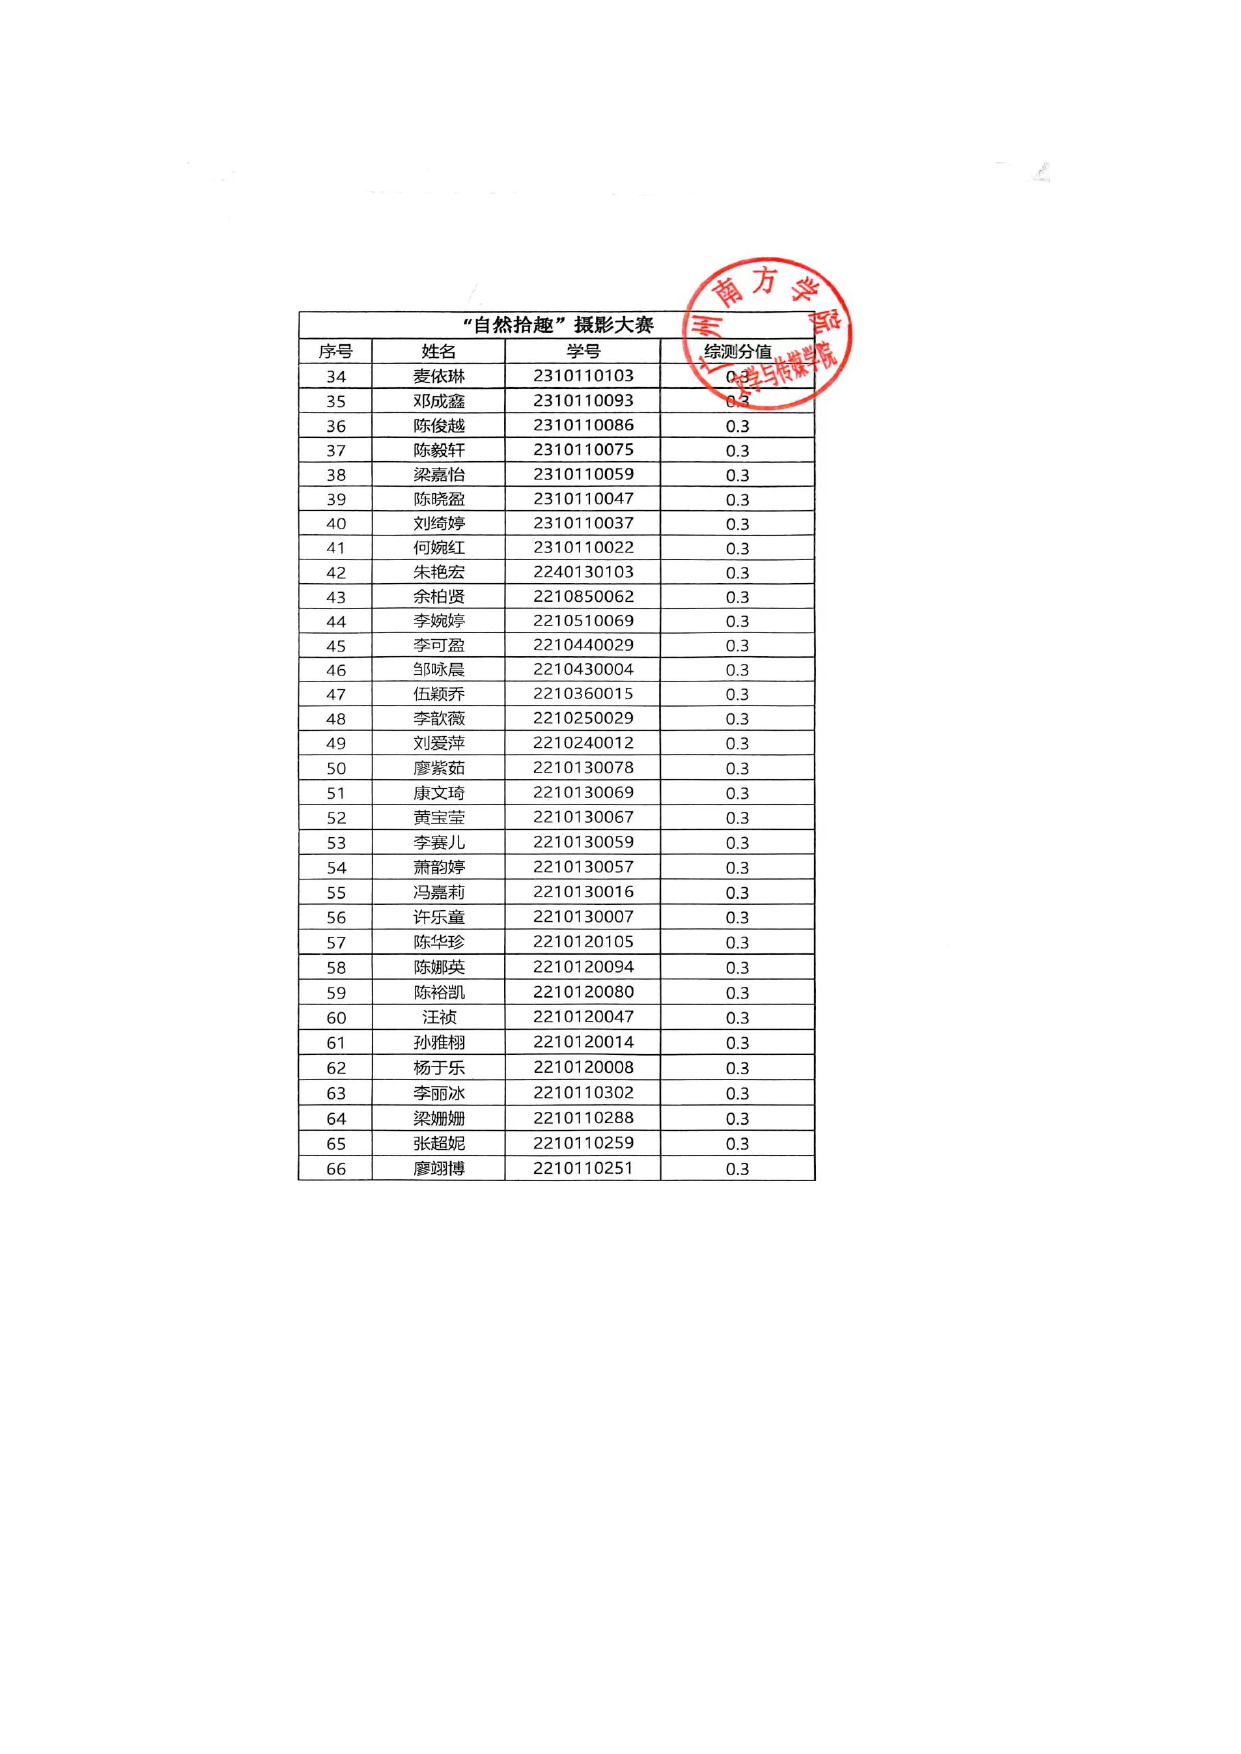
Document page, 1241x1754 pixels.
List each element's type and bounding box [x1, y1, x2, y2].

picture [187, 162, 1050, 1295]
